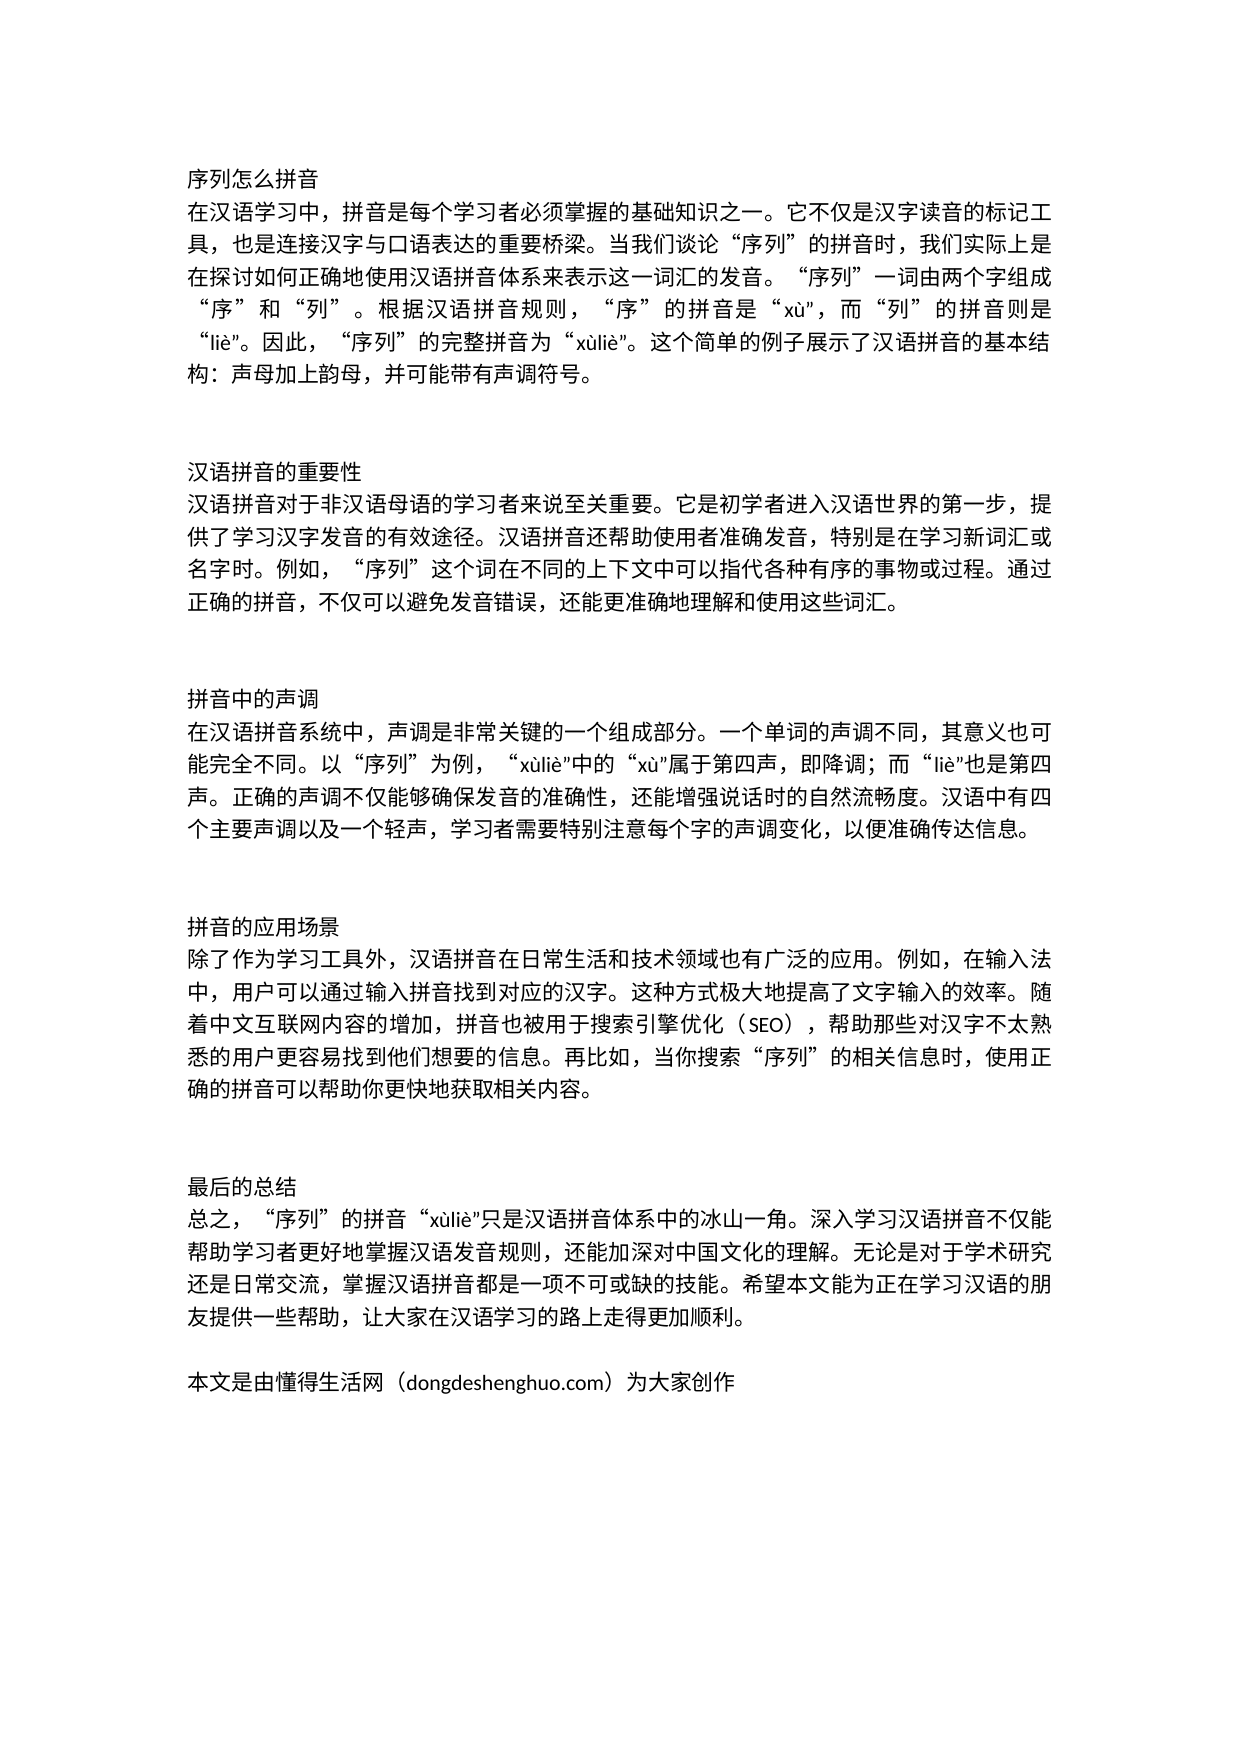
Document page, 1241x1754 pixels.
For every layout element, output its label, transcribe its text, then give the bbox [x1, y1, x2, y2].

text 序列怎么拼音 [187, 162, 1053, 194]
text 在汉语学习中，拼音是每个学习者必须掌握的基础知识之一。它不仅是汉字读音的标记工具，也是连接汉字与口语表达的重要桥梁。当我们谈论“序列”的拼音时，我们实际上是在探讨如何正确地使用汉语拼音体系来表示这一词汇的发音。“序列”一词由两个字组成：“序”和“列”。根据汉语拼音规则，“序”的拼音是“xù”，而“列”的拼音则是“liè”。因此，“序列”的完整拼音为“xùliè”。这个简单的例子展示了汉语拼音的基本结构：声母加上韵母，并可能带有声调符号。 [187, 194, 1053, 389]
text 汉语拼音对于非汉语母语的学习者来说至关重要。它是初学者进入汉语世界的第一步，提供了学习汉字发音的有效途径。汉语拼音还帮助使用者准确发音，特别是在学习新词汇或名字时。例如，“序列”这个词在不同的上下文中可以指代各种有序的事物或过程。通过正确的拼音，不仅可以避免发音错误，还能更准确地理解和使用这些词汇。 [187, 487, 1053, 617]
text 除了作为学习工具外，汉语拼音在日常生活和技术领域也有广泛的应用。例如，在输入法中，用户可以通过输入拼音找到对应的汉字。这种方式极大地提高了文字输入的效率。随着中文互联网内容的增加，拼音也被用于搜索引擎优化（SEO），帮助那些对汉字不太熟悉的用户更容易找到他们想要的信息。再比如，当你搜索“序列”的相关信息时，使用正确的拼音可以帮助你更快地获取相关内容。 [187, 942, 1053, 1104]
text 本文是由懂得生活网（dongdeshenghuo.com）为大家创作 [187, 1364, 1053, 1397]
text 总之，“序列”的拼音“xùliè”只是汉语拼音体系中的冰山一角。深入学习汉语拼音不仅能帮助学习者更好地掌握汉语发音规则，还能加深对中国文化的理解。无论是对于学术研究还是日常交流，掌握汉语拼音都是一项不可或缺的技能。希望本文能为正在学习汉语的朋友提供一些帮助，让大家在汉语学习的路上走得更加顺利。 [187, 1202, 1053, 1332]
text 拼音的应用场景 [187, 909, 1053, 942]
text 最后的总结 [187, 1169, 1053, 1202]
text 拼音中的声调 [187, 682, 1053, 714]
text 汉语拼音的重要性 [187, 454, 1053, 487]
text 在汉语拼音系统中，声调是非常关键的一个组成部分。一个单词的声调不同，其意义也可能完全不同。以“序列”为例，“xùliè”中的“xù”属于第四声，即降调；而“liè”也是第四声。正确的声调不仅能够确保发音的准确性，还能增强说话时的自然流畅度。汉语中有四个主要声调以及一个轻声，学习者需要特别注意每个字的声调变化，以便准确传达信息。 [187, 714, 1053, 844]
